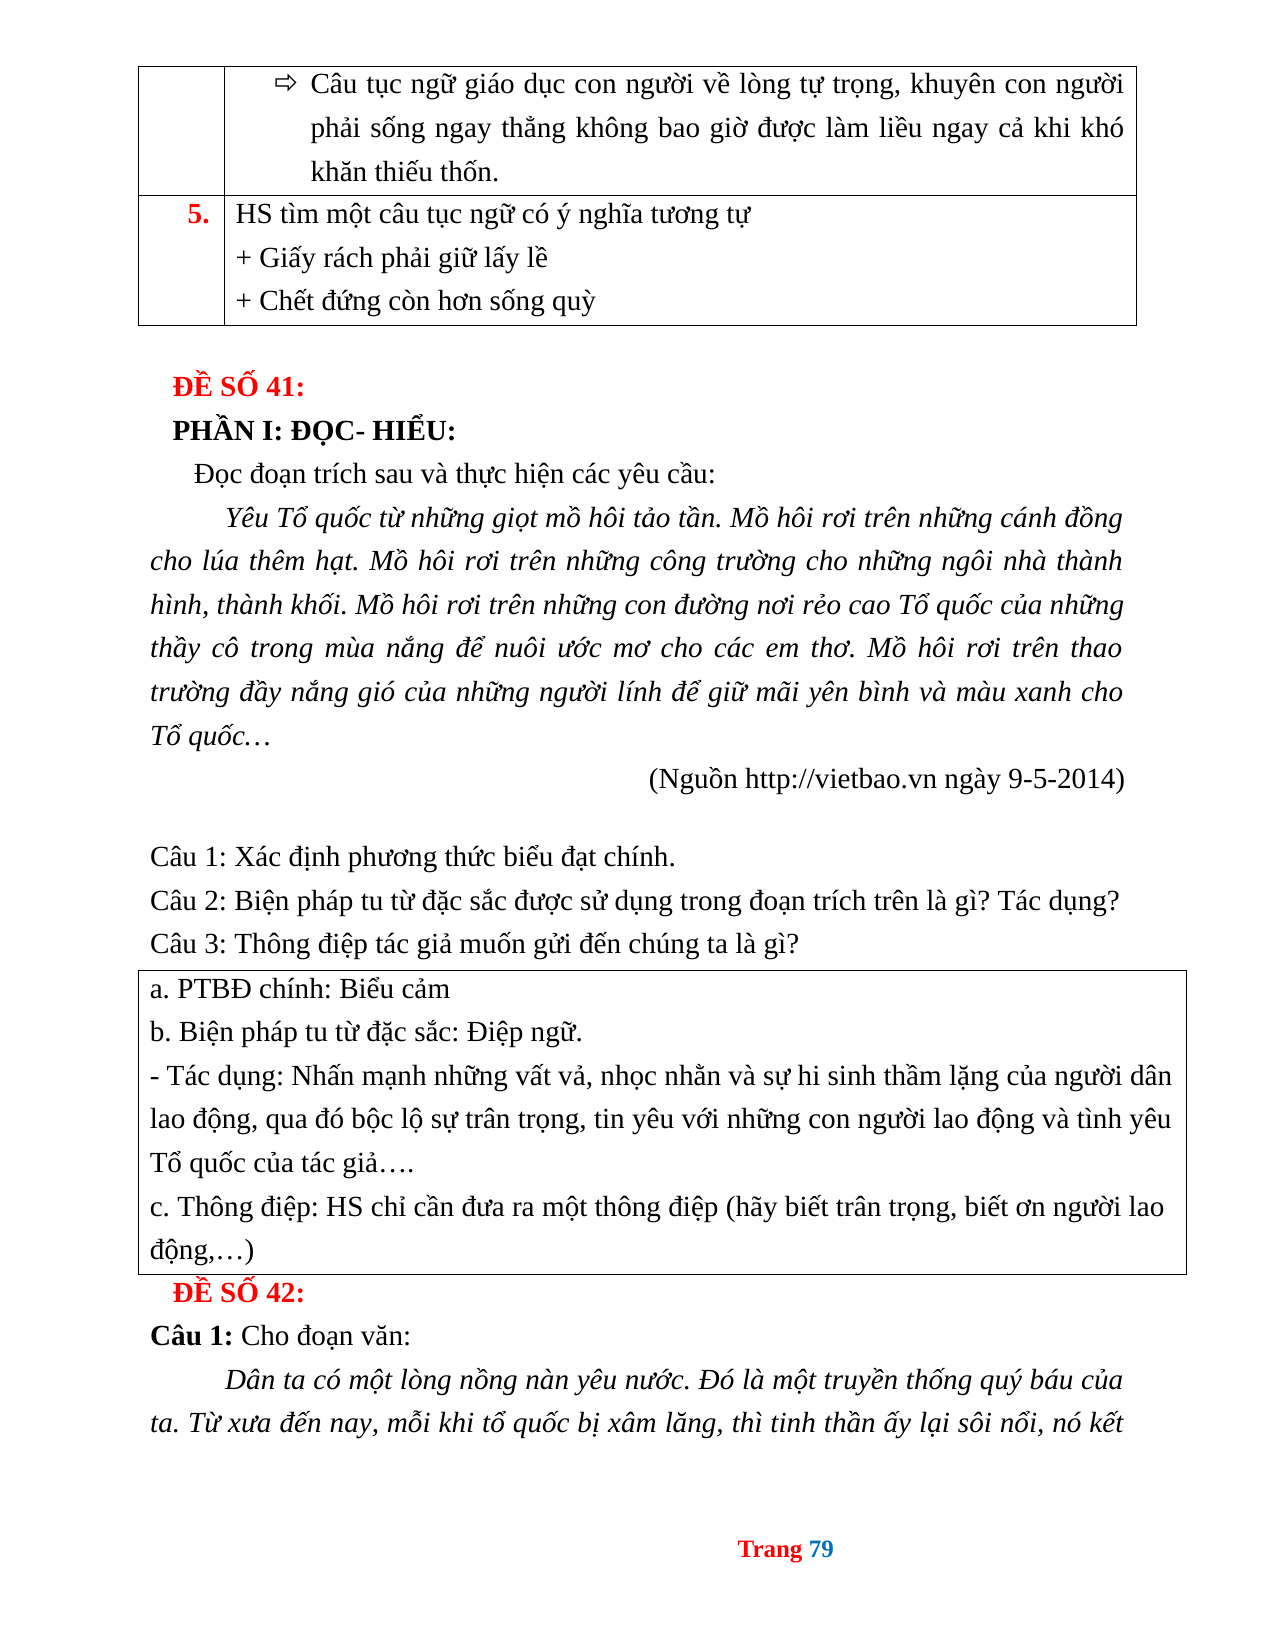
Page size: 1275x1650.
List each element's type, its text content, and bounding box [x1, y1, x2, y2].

text ĐỀ SỐ 41: [172, 369, 1125, 403]
text Câu 1: Xác định phương thức biểu đạt chính. [150, 839, 1125, 873]
text Đọc đoạn trích sau và thực hiện các yêu cầu: [150, 456, 1125, 490]
table_cell HS tìm một câu tục ngữ có ý nghĩa tương tự + Giấy rách phải giữ lấy lề + Chết đứng còn hơn sống quỳ [225, 196, 1136, 325]
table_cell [225, 67, 1136, 195]
text Câu 2: Biện pháp tu từ đặc sắc được sử dụng trong đoạn trích trên là gì? Tác dụng? [150, 883, 1125, 916]
text (Nguồn http://vietbao.vn ngày 9-5-2014) [150, 761, 1125, 831]
text PHẦN I: ĐỌC- HIỂU: [150, 413, 1125, 446]
text Câu 3: Thông điệp tác giả muốn gửi đến chúng ta là gì? [150, 926, 1125, 960]
table_cell [139, 196, 224, 325]
text Câu 1: Cho đoạn văn: [150, 1318, 1125, 1352]
table_cell [139, 67, 224, 195]
text ĐỀ SỐ 42: [172, 1275, 1125, 1308]
text Yêu Tổ quốc từ những giọt mồ hôi tảo tần. Mồ hôi rơi trên những cánh đồng cho lúa thêm hạt. Mồ hôi rơi trên những công trường cho những ngôi nhà thành hình, thành khối. Mồ hôi rơi trên những con đường nơi rẻo cao Tổ quốc của những thầy cô trong mùa nắng để nuôi ước mơ cho các em thơ. Mồ hôi rơi trên thao trường đầy nắng gió của những người lính để giữ mãi yên bình và màu xanh cho Tổ quốc… [150, 500, 1125, 751]
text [150, 1362, 1125, 1439]
table_header a. PTBĐ chính: Biểu cảm b. Biện pháp tu từ đặc sắc: Điệp ngữ. - Tác dụng: Nhấn mạnh những vất vả, nhọc nhằn và sự hi sinh thầm lặng của người dân lao động, qua đó bộc lộ sự trân trọng, tin yêu với những con người lao động và tình yêu Tổ quốc của tác giả…. c. Thông điệp: HS chỉ cần đưa ra một thông điệp (hãy biết trân trọng, biết ơn người lao động,…) [139, 971, 1186, 1274]
